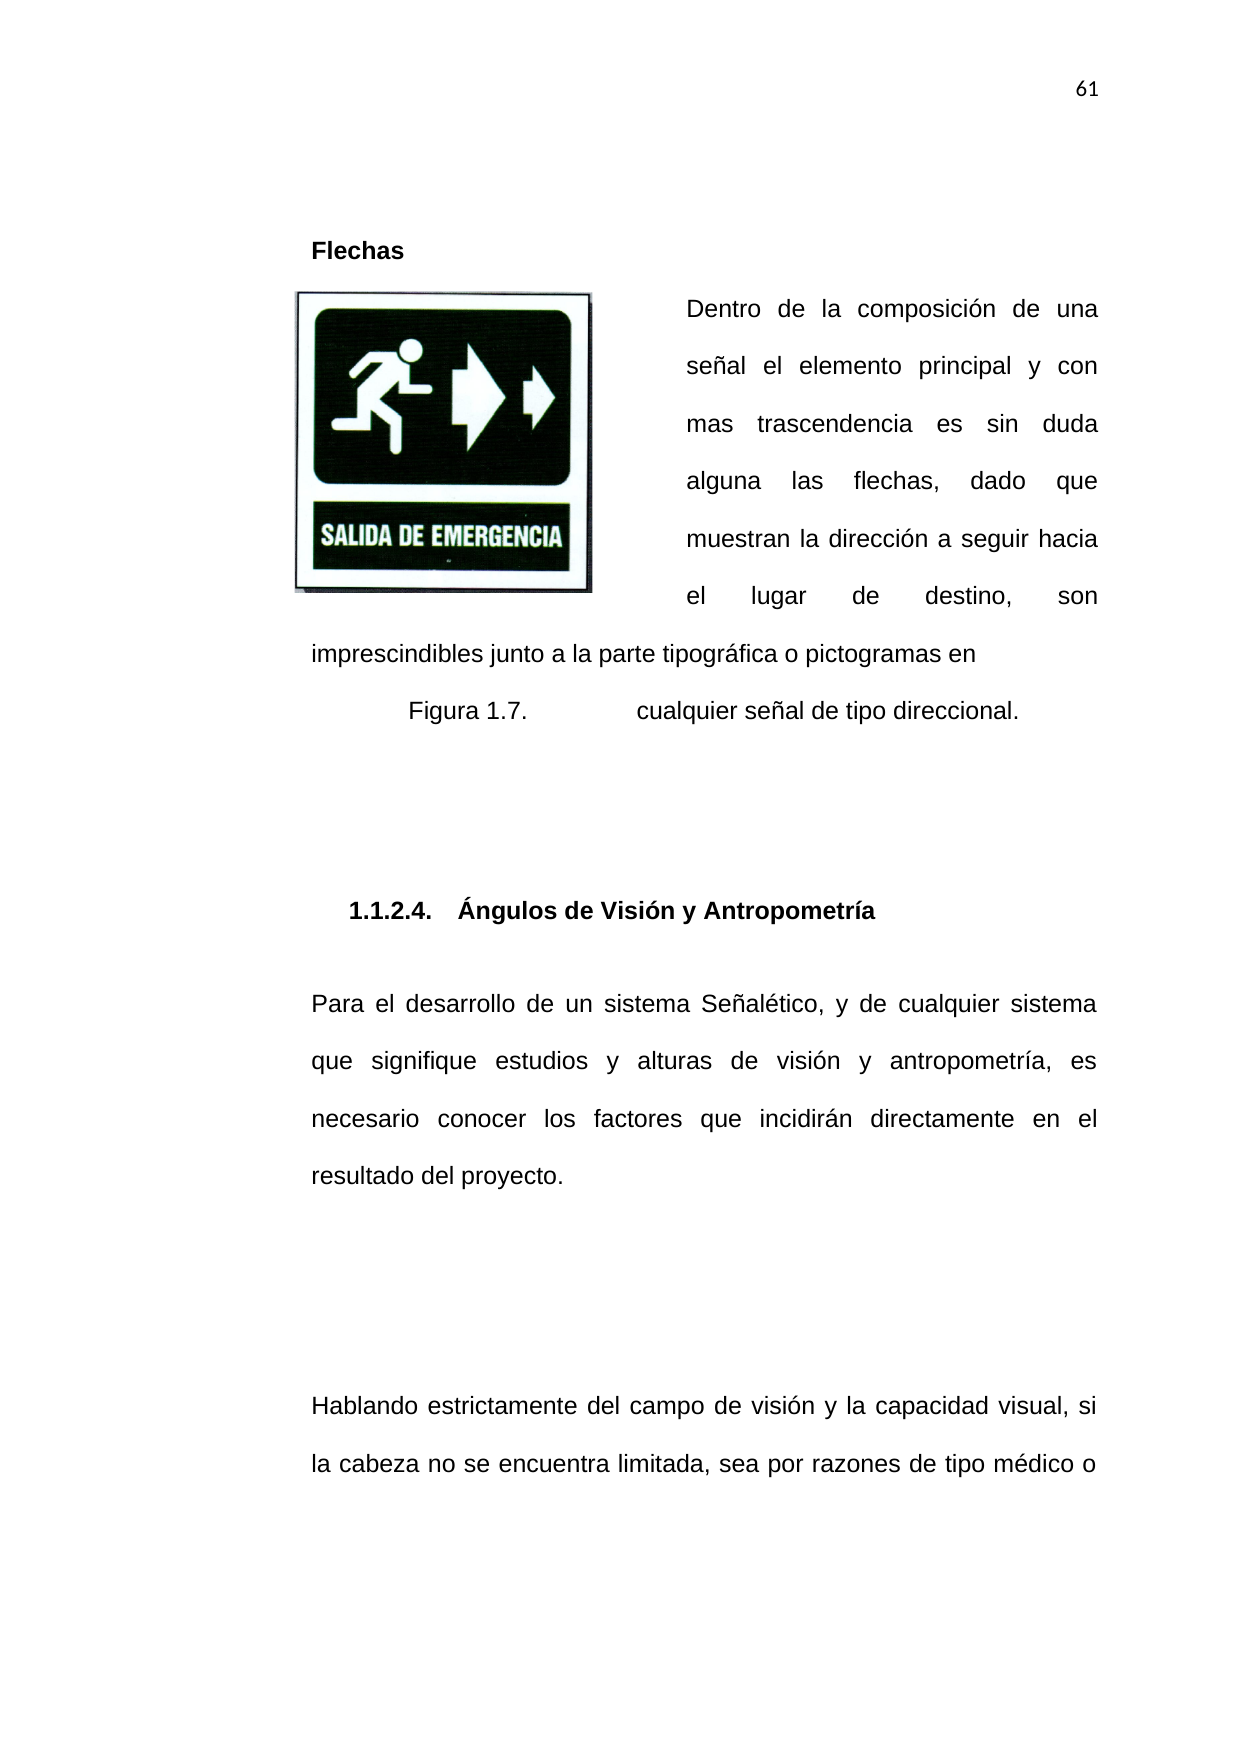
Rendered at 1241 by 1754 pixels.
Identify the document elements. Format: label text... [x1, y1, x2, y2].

list Flechas [311, 236, 1098, 265]
list Ángulos de Visión y Antropometría [349, 896, 1098, 925]
list Figura 1.7. cualquier señal de tipo direccional. [311, 696, 1098, 725]
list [311, 1391, 1098, 1477]
picture [292, 287, 592, 591]
list Para el desarrollo de un sistema Señalético, y de cualquier sistema que signifique estudios y alturas de visión y antropometría, es necesario conocer los factores que incidirán directamente en el resultado del proyecto. [311, 989, 1098, 1190]
